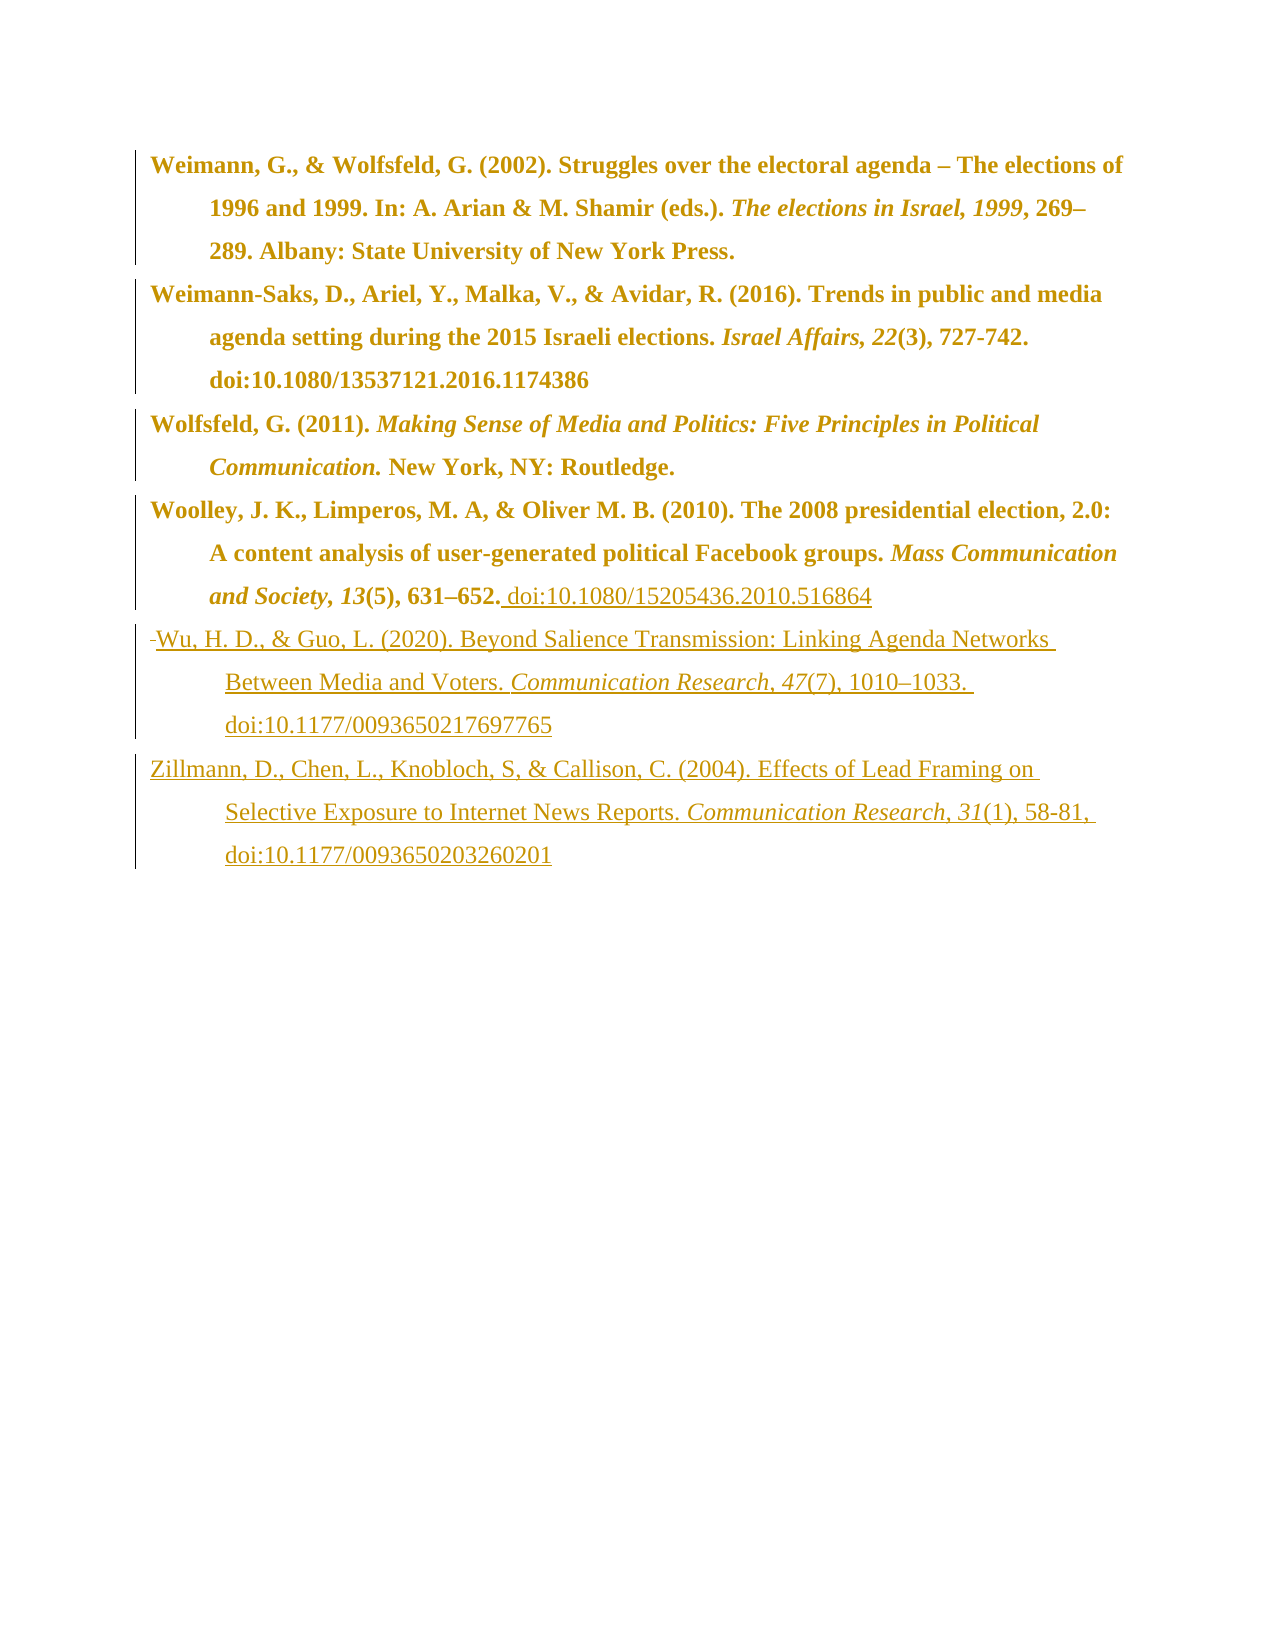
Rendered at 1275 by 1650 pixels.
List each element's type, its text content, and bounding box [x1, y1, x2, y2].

text Weimann, G., & Wolfsfeld, G. (2002). Struggles over the electoral agenda – The elections of 1996 and 1999. In: A. Arian & M. Shamir (eds.). The elections in Israel, 1999, 269–289. Albany: State University of New York Press. [150, 150, 1125, 265]
text Weimann-Saks, D., Ariel, Y., Malka, V., & Avidar, R. (2016). Trends in public and media agenda setting during the 2015 Israeli elections. Israel Affairs, 22(3), 727-742. doi:10.1080/13537121.2016.1174386 [150, 279, 1125, 394]
text Woolley, J. K., Limperos, M. A, & Oliver M. B. (2010). The 2008 presidential election, 2.0: A content analysis of user-generated political Facebook groups. Mass Communication and Society, 13(5), 631–652. [150, 495, 1125, 610]
text Wolfsfeld, G. (2011). Making Sense of Media and Politics: Five Principles in Political Communication. New York, NY: Routledge. [150, 409, 1125, 481]
